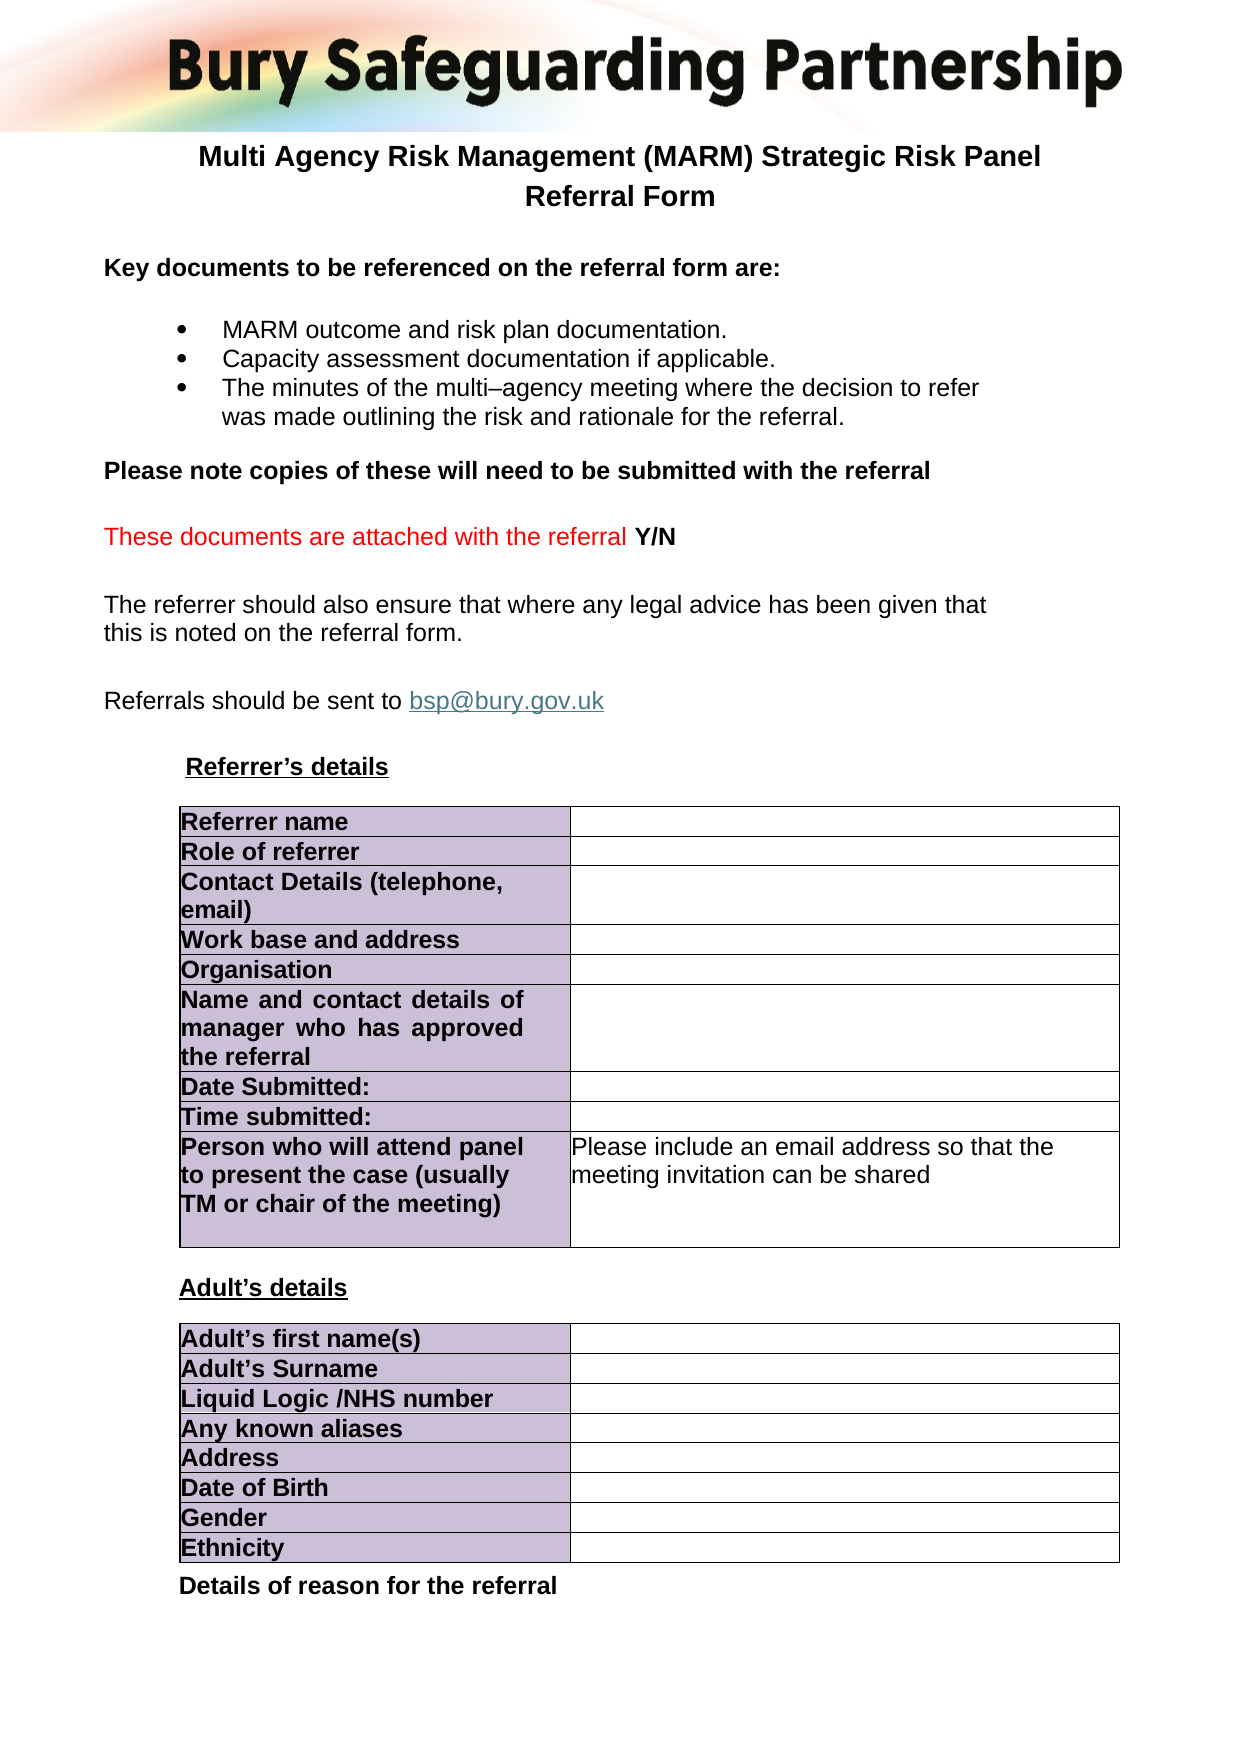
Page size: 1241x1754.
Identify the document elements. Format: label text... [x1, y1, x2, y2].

table_cell Please include an email address so that the meeting invitation can be shared [571, 1132, 1119, 1247]
table_cell [571, 1102, 1119, 1131]
table_cell Contact Details (telephone, email) [181, 866, 570, 924]
table_header Referrer name [181, 807, 570, 836]
text Details of reason for the referral [178, 1571, 1137, 1600]
table_cell Work base and address [181, 925, 570, 954]
table_cell Date Submitted: [181, 1072, 570, 1101]
table_cell Person who will attend panel to present the case (usually TM or chair of the meeting) [181, 1132, 570, 1247]
table_cell Name and contact details of manager who has approved the referral [181, 985, 570, 1071]
table_cell Time submitted: [181, 1102, 570, 1131]
text Adult’s details [178, 1273, 1137, 1302]
table_cell [571, 955, 1119, 984]
table_header [571, 807, 1119, 836]
list MARM outcome and risk plan documentation. [177, 315, 1137, 344]
table_cell Any known aliases [181, 1414, 570, 1442]
table_cell Date of Birth [181, 1473, 570, 1502]
text Referrer’s details [185, 752, 1137, 781]
table_cell [571, 1414, 1119, 1442]
text The referrer should also ensure that where any legal advice has been given that this is noted on the referral form. [103, 589, 1021, 647]
list The minutes of the multi–agency meeting where the decision to refer was made outlining the risk and rationale for the referral. [177, 373, 1031, 431]
list Capacity assessment documentation if applicable. [177, 344, 1137, 372]
table_cell [571, 866, 1119, 924]
table_cell Liquid Logic /NHS number [181, 1384, 570, 1412]
table_cell [571, 1503, 1119, 1532]
table_cell [571, 925, 1119, 954]
table_cell [571, 1384, 1119, 1412]
table_cell [571, 837, 1119, 865]
table_cell Gender [181, 1503, 570, 1532]
text These documents are attached with the referral Y/N [103, 522, 1021, 551]
table_cell Adult’s Surname [181, 1354, 570, 1383]
table_cell Organisation [181, 955, 570, 984]
text Referrals should be sent to bsp@bury.gov.uk [103, 686, 1021, 714]
table_cell [571, 985, 1119, 1071]
table_cell [571, 1072, 1119, 1101]
table_cell Ethnicity [181, 1533, 570, 1562]
text Multi Agency Risk Management (MARM) Strategic Risk Panel [103, 139, 1137, 172]
table_cell [571, 1533, 1119, 1562]
subtitle Please note copies of these will need to be submitted with the referral [103, 456, 1021, 485]
table_cell Address [181, 1443, 570, 1472]
table_cell [571, 1354, 1119, 1383]
picture [0, 0, 1198, 132]
table_cell [571, 1443, 1119, 1472]
text Referral Form [103, 178, 1137, 212]
table_header [571, 1324, 1119, 1353]
table_cell Role of referrer [181, 837, 570, 865]
table_cell [571, 1473, 1119, 1502]
table_header Adult’s first name(s) [181, 1324, 570, 1353]
text Key documents to be referenced on the referral form are: [103, 253, 1137, 282]
